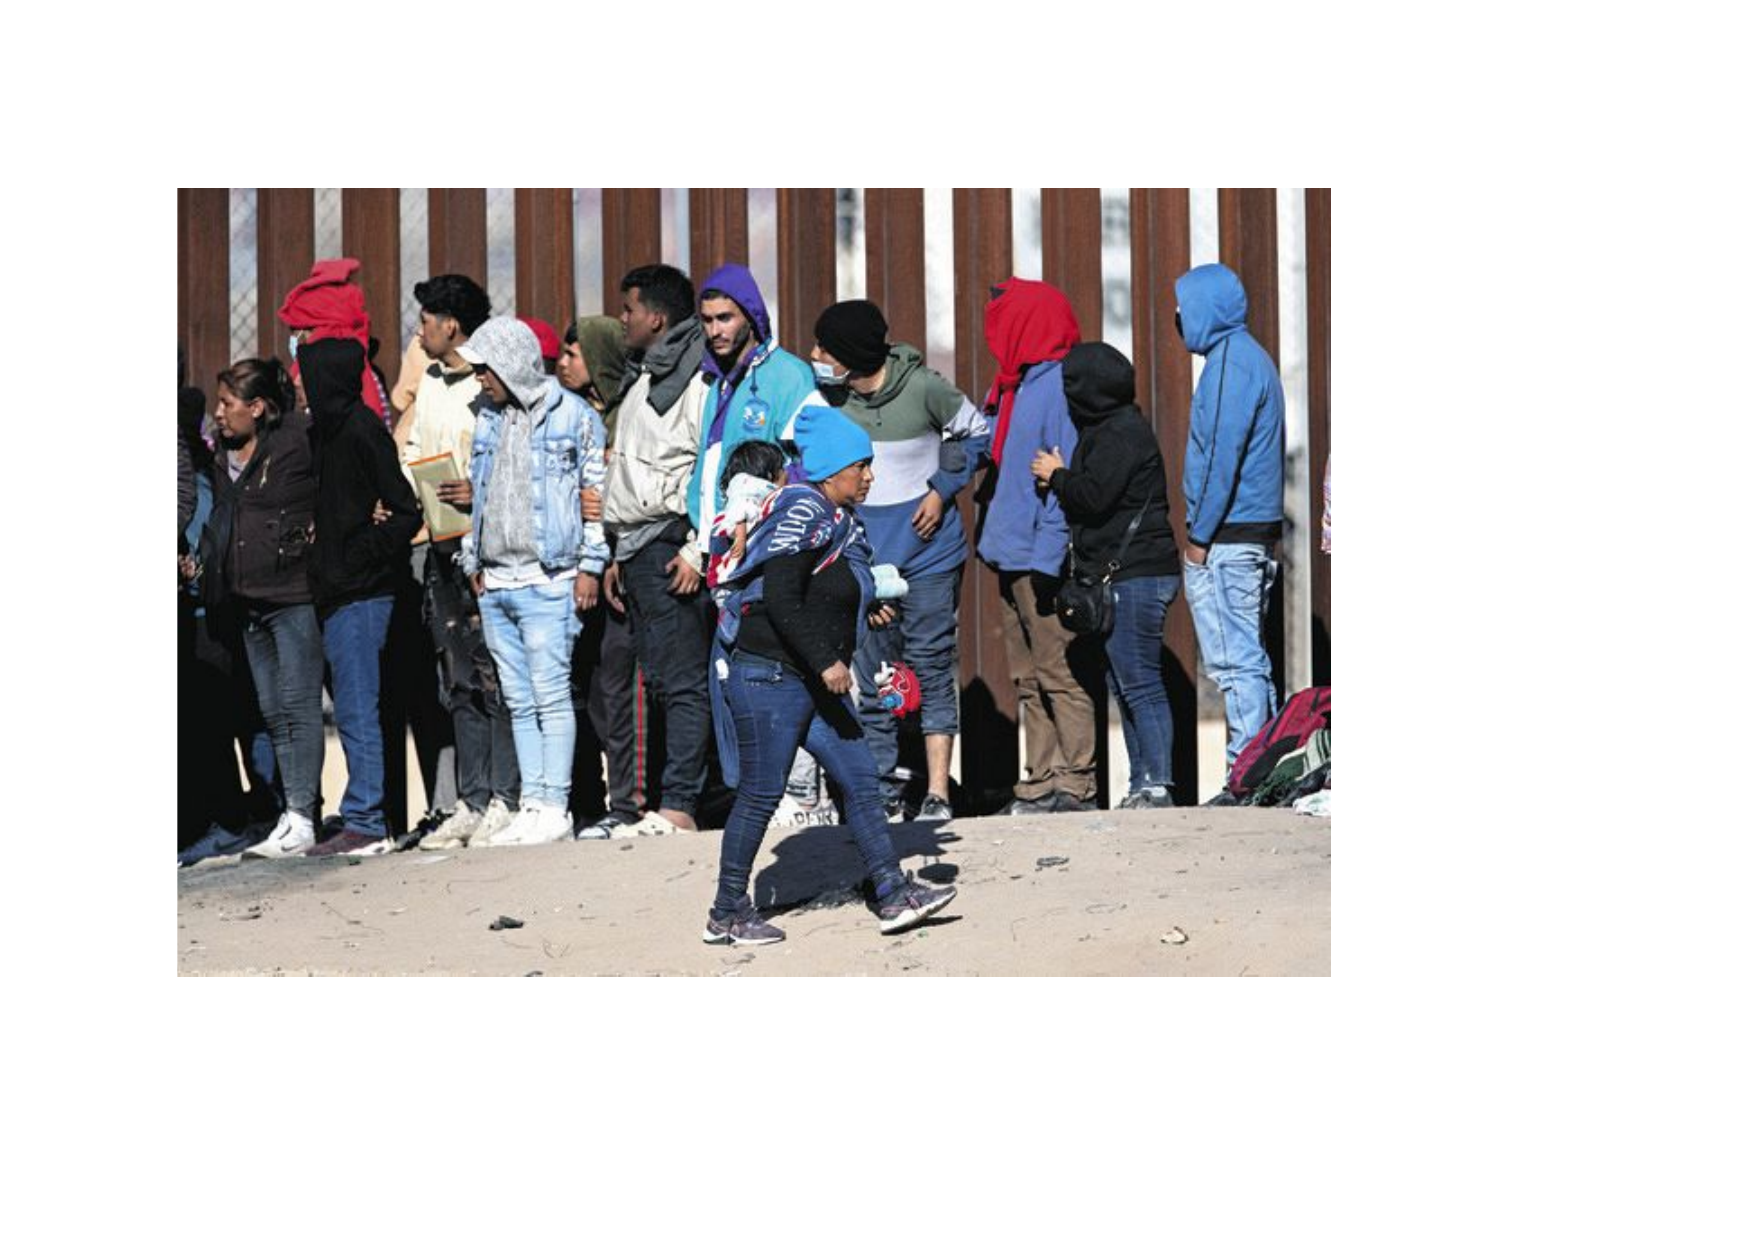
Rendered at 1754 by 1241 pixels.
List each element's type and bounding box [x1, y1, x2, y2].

picture [177, 188, 1331, 977]
